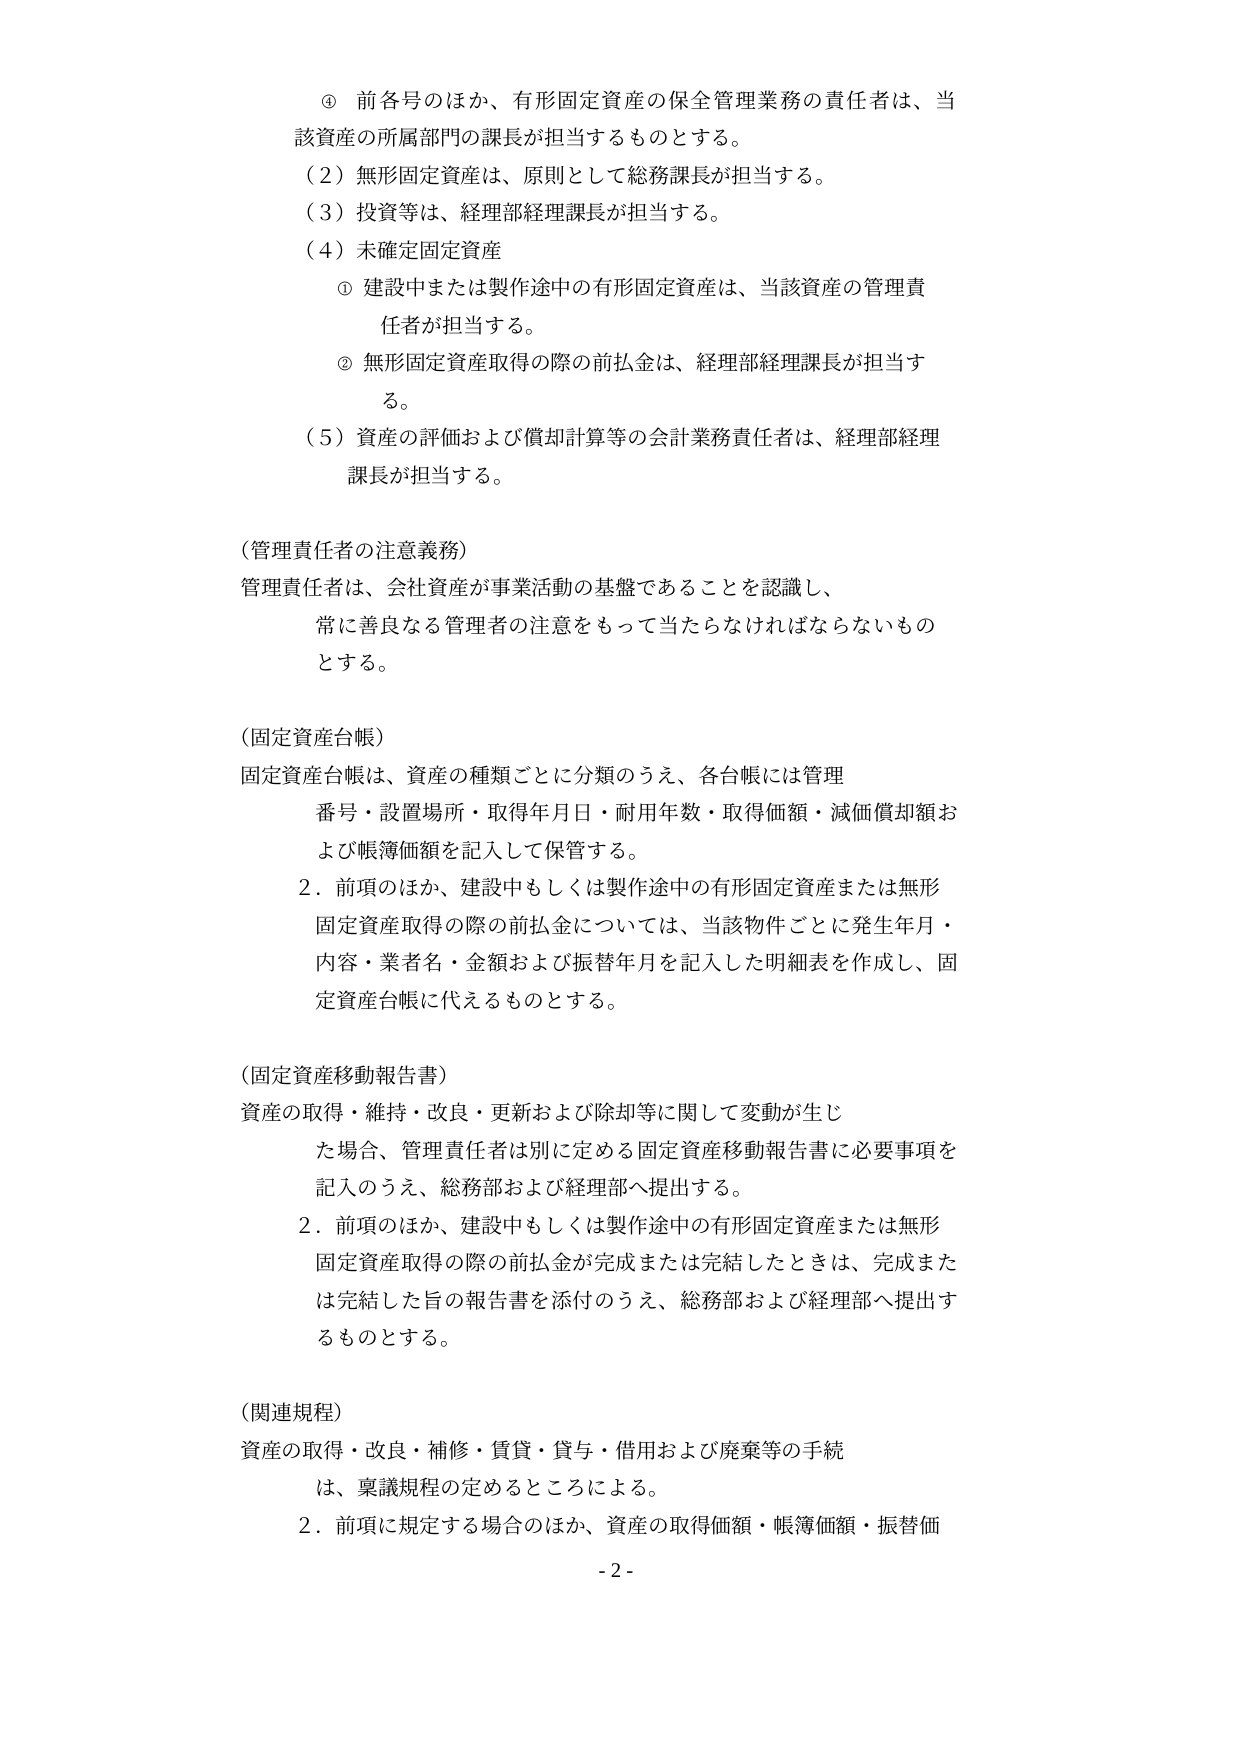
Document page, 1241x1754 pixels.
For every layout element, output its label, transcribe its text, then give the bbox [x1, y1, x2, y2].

text ２．前項に規定する場合のほか、資産の取得価額・帳簿価額・振替価 [294, 1502, 959, 1539]
text ② 無形固定資産取得の際の前払金は、経理部経理課長が担当す [337, 339, 959, 377]
text ２．前項のほか、建設中もしくは製作途中の有形固定資産または無形 [294, 1202, 959, 1239]
text （５）資産の評価および償却計算等の会計業務責任者は、経理部経理 [294, 414, 959, 452]
text 常に善良なる管理者の注意をもって当たらなければならないものとする。 [315, 602, 938, 677]
text 番号・設置場所・取得年月日・耐用年数・取得価額・減価償却額および帳簿価額を記入して保管する。 [315, 789, 959, 864]
text （固定資産移動報告書） [229, 1052, 959, 1089]
text は、稟議規程の定めるところによる。 [315, 1464, 959, 1502]
text （３）投資等は、経理部経理課長が担当する。 [294, 189, 959, 227]
text 任者が担当する。 [380, 302, 959, 339]
text ① 建設中または製作途中の有形固定資産は、当該資産の管理責 [337, 264, 959, 302]
text （２）無形固定資産は、原則として総務課長が担当する。 [294, 152, 959, 189]
text る。 [380, 377, 959, 414]
text （４）未確定固定資産 [294, 227, 959, 264]
text 課長が担当する。 [337, 452, 959, 489]
text ２．前項のほか、建設中もしくは製作途中の有形固定資産または無形 [294, 864, 959, 902]
text 固定資産台帳は、資産の種類ごとに分類のうえ、各台帳には管理 [229, 752, 959, 789]
text （固定資産台帳） [229, 714, 959, 752]
text 資産の取得・改良・補修・賃貸・貸与・借用および廃棄等の手続 [229, 1427, 959, 1464]
text 固定資産取得の際の前払金については、当該物件ごとに発生年月・内容・業者名・金額および振替年月を記入した明細表を作成し、固定資産台帳に代えるものとする。 [315, 902, 959, 1014]
text （関連規程） [229, 1389, 959, 1427]
text た場合、管理責任者は別に定める固定資産移動報告書に必要事項を記入のうえ、総務部および経理部へ提出する。 [315, 1127, 959, 1202]
text 管理責任者は、会社資産が事業活動の基盤であることを認識し、 [229, 564, 959, 602]
text （管理責任者の注意義務） [229, 527, 959, 564]
text ④ 前各号のほか、有形固定資産の保全管理業務の責任者は、当 該資産の所属部門の課長が担当するものとする。 [294, 77, 959, 152]
text 資産の取得・維持・改良・更新および除却等に関して変動が生じ [229, 1089, 959, 1127]
text 固定資産取得の際の前払金が完成または完結したときは、完成または完結した旨の報告書を添付のうえ、総務部および経理部へ提出するものとする。 [315, 1239, 959, 1352]
